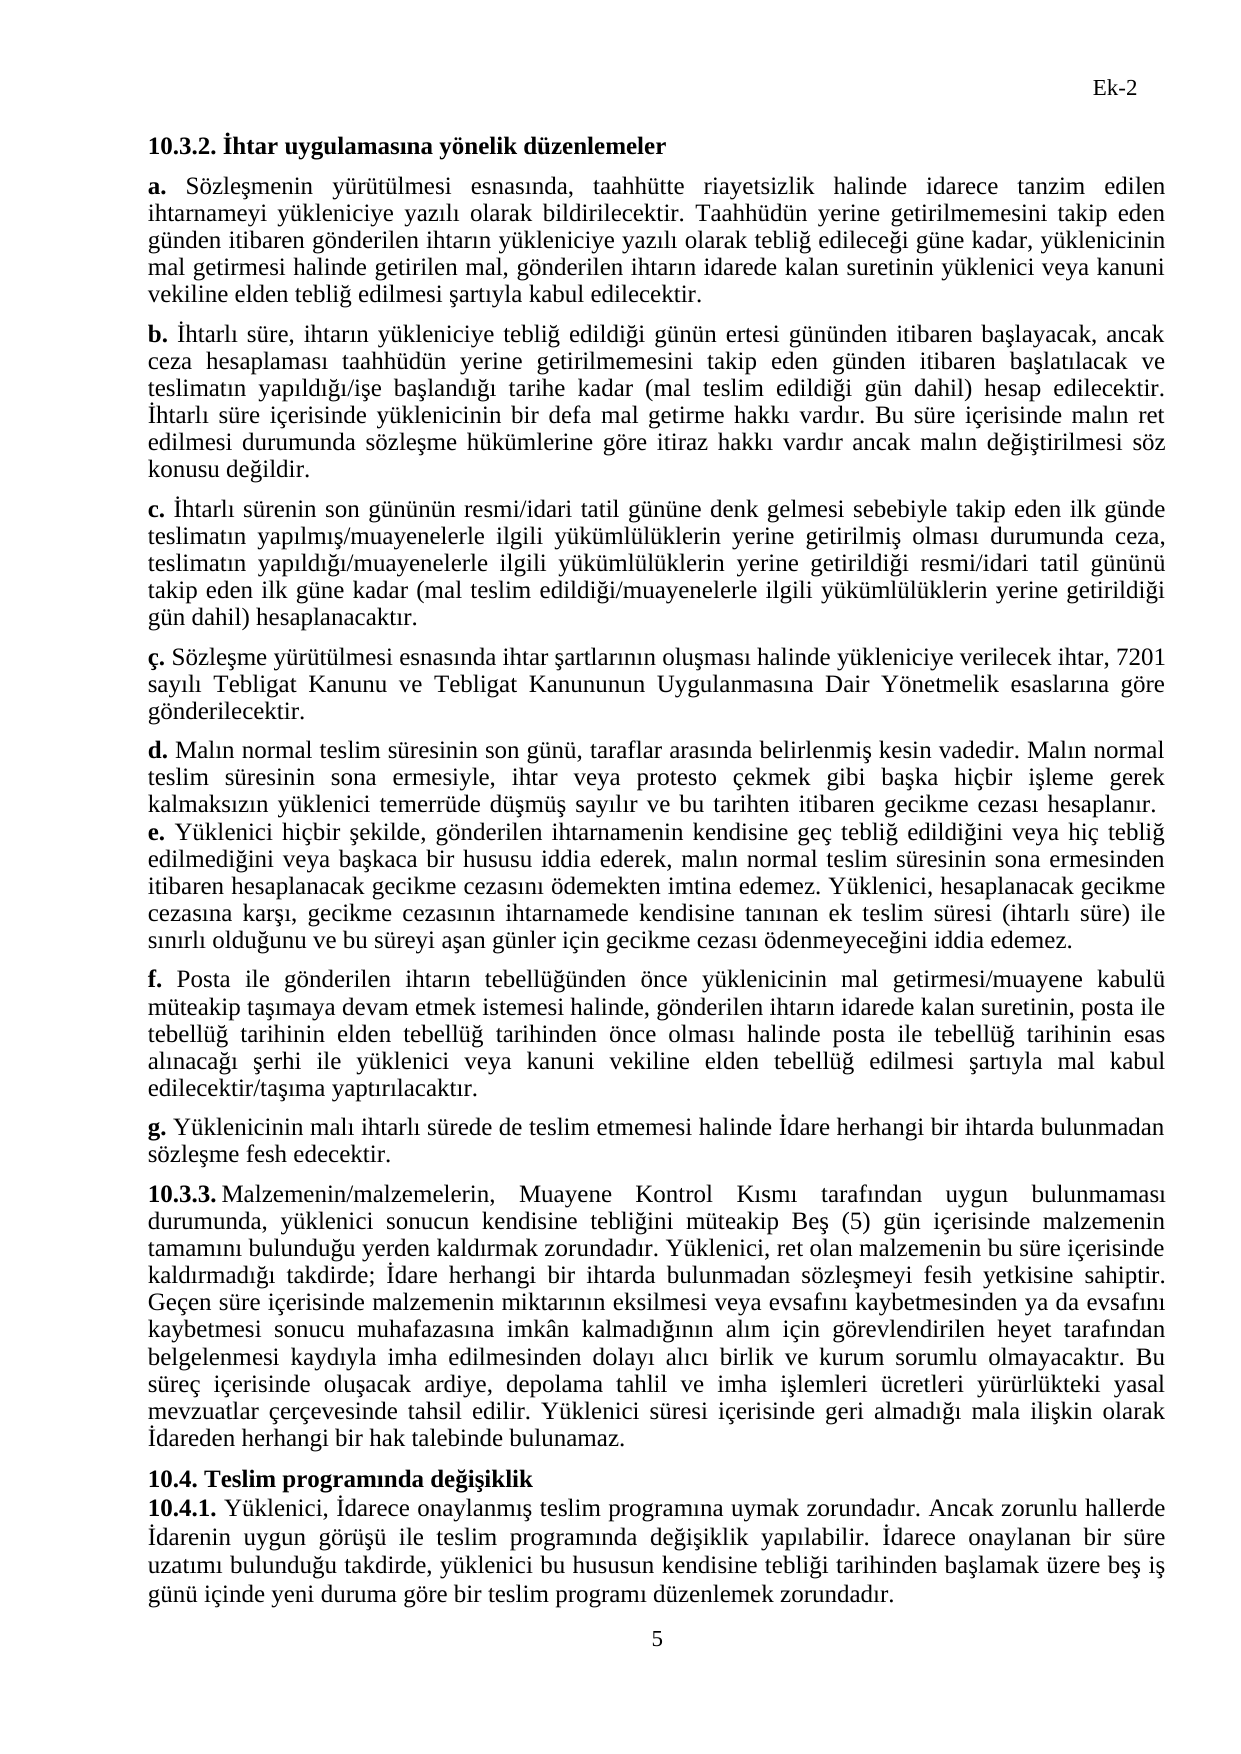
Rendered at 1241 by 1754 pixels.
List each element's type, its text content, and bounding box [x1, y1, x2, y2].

text 10.3.2. İhtar uygulamasına yönelik düzenlemeler [148, 133, 1166, 160]
text 10.4.1. Yüklenici, İdarece onaylanmış teslim programına uymak zorundadır. Ancak zorunlu hallerde İdarenin uygun görüşü ile teslim programında değişiklik yapılabilir. İdarece onaylanan bir süre uzatımı bulunduğu takdirde, yüklenici bu hususun kendisine tebliği tarihinden başlamak üzere beş iş günü içinde yeni duruma göre bir teslim programı düzenlemek zorundadır. [148, 1493, 1166, 1608]
text 10.3.3. Malzemenin/malzemelerin, Muayene Kontrol Kısmı tarafından uygun bulunmaması durumunda, yüklenici sonucun kendisine tebliğini müteakip Beş (5) gün içerisinde malzemenin tamamını bulunduğu yerden kaldırmak zorundadır. Yüklenici, ret olan malzemenin bu süre içerisinde kaldırmadığı takdirde; İdare herhangi bir ihtarda bulunmadan sözleşmeyi fesih yetkisine sahiptir. Geçen süre içerisinde malzemenin miktarının eksilmesi veya evsafını kaybetmesinden ya da evsafını kaybetmesi sonucu muhafazasına imkân kalmadığının alım için görevlendirilen heyet tarafından belgelenmesi kaydıyla imha edilmesinden dolayı alıcı birlik ve kurum sorumlu olmayacaktır. Bu süreç içerisinde oluşacak ardiye, depolama tahlil ve imha işlemleri ücretleri yürürlükteki yasal mevzuatlar çerçevesinde tahsil edilir. Yüklenici süresi içerisinde geri almadığı mala ilişkin olarak İdareden herhangi bir hak talebinde bulunamaz. [148, 1181, 1166, 1452]
text d. Malın normal teslim süresinin son günü, taraflar arasında belirlenmiş kesin vadedir. Malın normal teslim süresinin sona ermesiyle, ihtar veya protesto çekmek gibi başka hiçbir işleme gerek kalmaksızın yüklenici temerrüde düşmüş sayılır ve bu tarihten itibaren gecikme cezası hesaplanır. e. Yüklenici hiçbir şekilde, gönderilen ihtarnamenin kendisine geç tebliğ edildiğini veya hiç tebliğ edilmediğini veya başkaca bir hususu iddia ederek, malın normal teslim süresinin sona ermesinden itibaren hesaplanacak gecikme cezasını ödemekten imtina edemez. Yüklenici, hesaplanacak gecikme cezasına karşı, gecikme cezasının ihtarnamede kendisine tanınan ek teslim süresi (ihtarlı süre) ile sınırlı olduğunu ve bu süreyi aşan günler için gecikme cezası ödenmeyeceğini iddia edemez. [148, 737, 1166, 954]
text a. Sözleşmenin yürütülmesi esnasında, taahhütte riayetsizlik halinde idarece tanzim edilen ihtarnameyi yükleniciye yazılı olarak bildirilecektir. Taahhüdün yerine getirilmemesini takip eden günden itibaren gönderilen ihtarın yükleniciye yazılı olarak tebliğ edileceği güne kadar, yüklenicinin mal getirmesi halinde getirilen mal, gönderilen ihtarın idarede kalan suretinin yüklenici veya kanuni vekiline elden tebliğ edilmesi şartıyla kabul edilecektir. [148, 172, 1166, 308]
text 10.4. Teslim programında değişiklik [148, 1464, 1166, 1493]
text ç. Sözleşme yürütülmesi esnasında ihtar şartlarının oluşması halinde yükleniciye verilecek ihtar, 7201 sayılı Tebligat Kanunu ve Tebligat Kanununun Uygulanmasına Dair Yönetmelik esaslarına göre gönderilecektir. [148, 643, 1166, 724]
text g. Yüklenicinin malı ihtarlı sürede de teslim etmemesi halinde İdare herhangi bir ihtarda bulunmadan sözleşme fesh edecektir. [148, 1114, 1166, 1168]
text f. Posta ile gönderilen ihtarın tebellüğünden önce yüklenicinin mal getirmesi/muayene kabulü müteakip taşımaya devam etmek istemesi halinde, gönderilen ihtarın idarede kalan suretinin, posta ile tebellüğ tarihinin elden tebellüğ tarihinden önce olması halinde posta ile tebellüğ tarihinin esas alınacağı şerhi ile yüklenici veya kanuni vekiline elden tebellüğ edilmesi şartıyla mal kabul edilecektir/taşıma yaptırılacaktır. [148, 966, 1166, 1102]
text b. İhtarlı süre, ihtarın yükleniciye tebliğ edildiği günün ertesi gününden itibaren başlayacak, ancak ceza hesaplaması taahhüdün yerine getirilmemesini takip eden günden itibaren başlatılacak ve teslimatın yapıldığı/işe başlandığı tarihe kadar (mal teslim edildiği gün dahil) hesap edilecektir. İhtarlı süre içerisinde yüklenicinin bir defa mal getirme hakkı vardır. Bu süre içerisinde malın ret edilmesi durumunda sözleşme hükümlerine göre itiraz hakkı vardır ancak malın değiştirilmesi söz konusu değildir. [148, 320, 1166, 483]
text c. İhtarlı sürenin son gününün resmi/idari tatil gününe denk gelmesi sebebiyle takip eden ilk günde teslimatın yapılmış/muayenelerle ilgili yükümlülüklerin yerine getirilmiş olması durumunda ceza, teslimatın yapıldığı/muayenelerle ilgili yükümlülüklerin yerine getirildiği resmi/idari tatil gününü takip eden ilk güne kadar (mal teslim edildiği/muayenelerle ilgili yükümlülüklerin yerine getirildiği gün dahil) hesaplanacaktır. [148, 495, 1166, 631]
